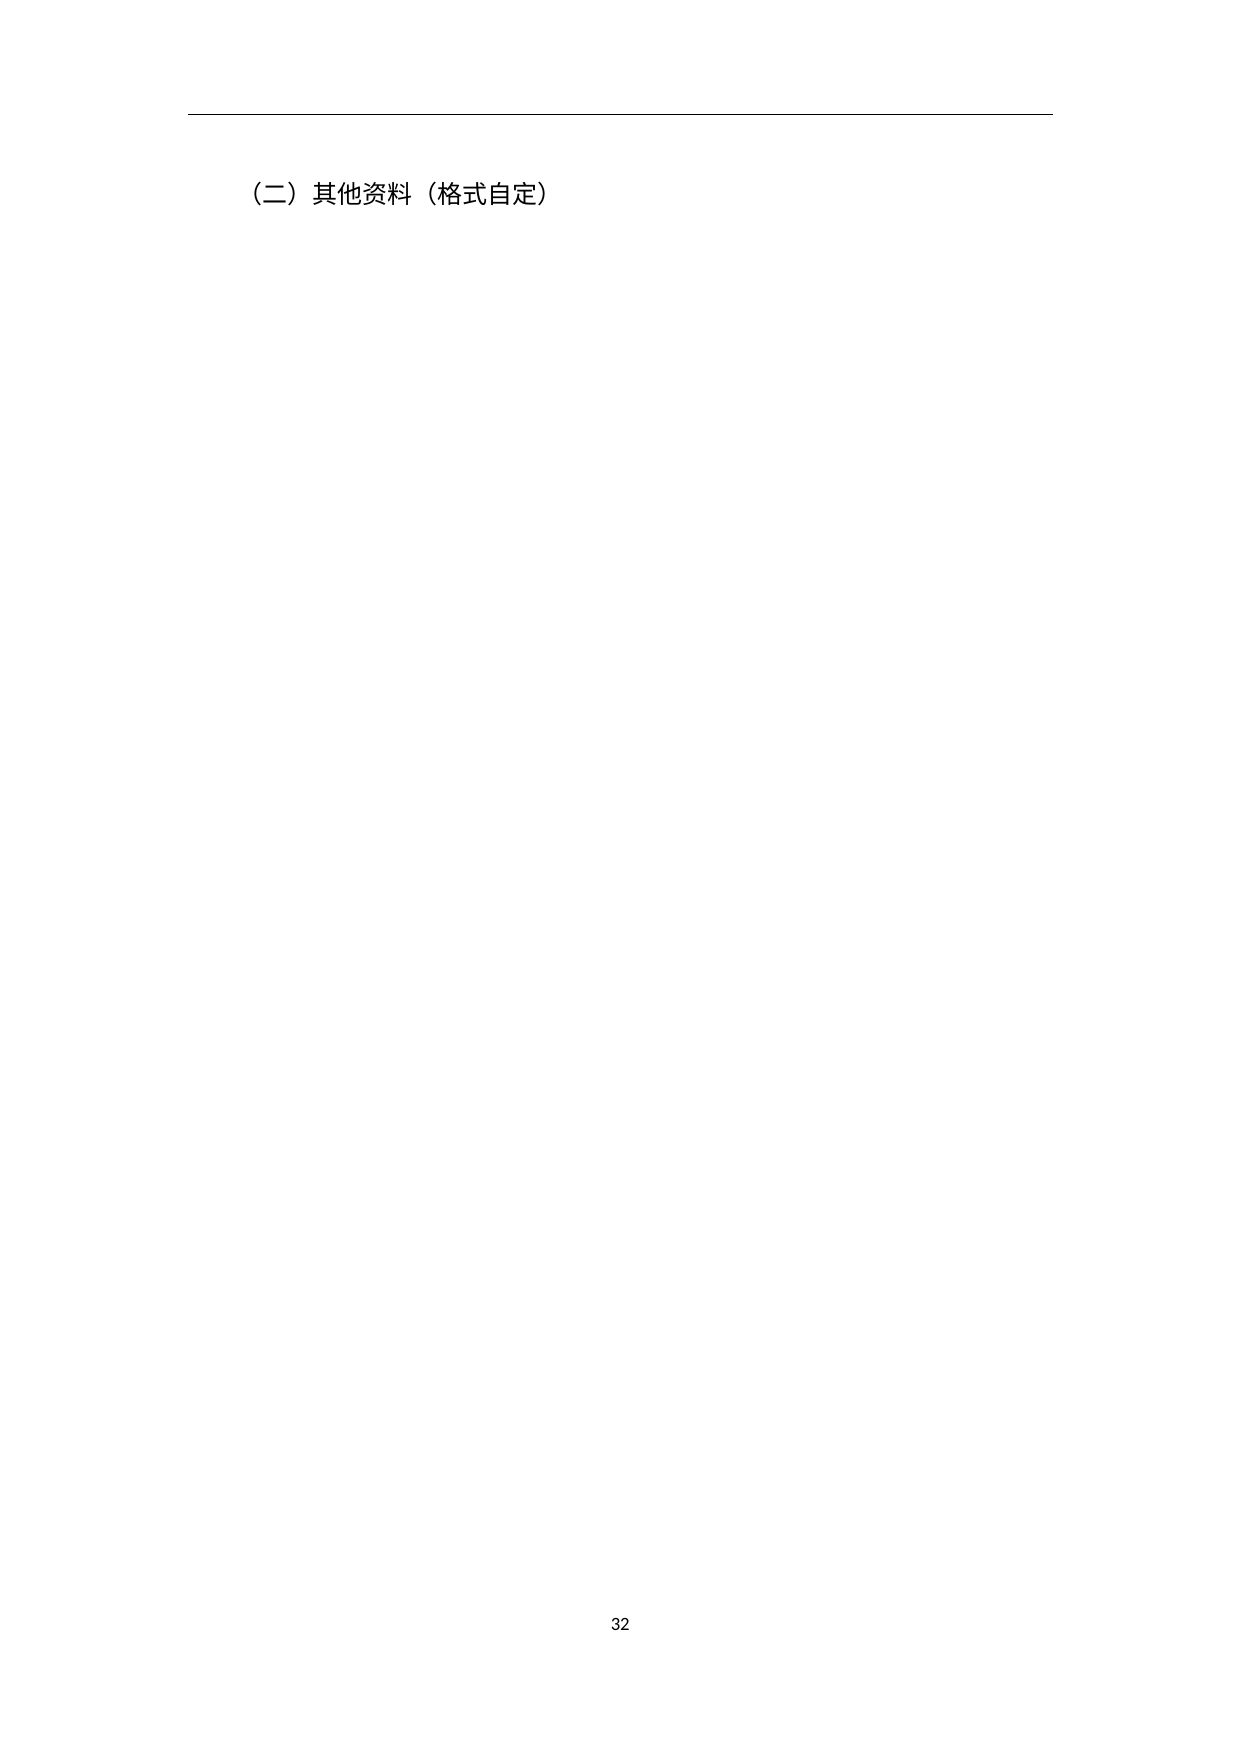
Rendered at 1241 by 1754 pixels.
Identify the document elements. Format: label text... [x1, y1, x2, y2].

text （二）其他资料（格式自定） [187, 162, 1053, 214]
